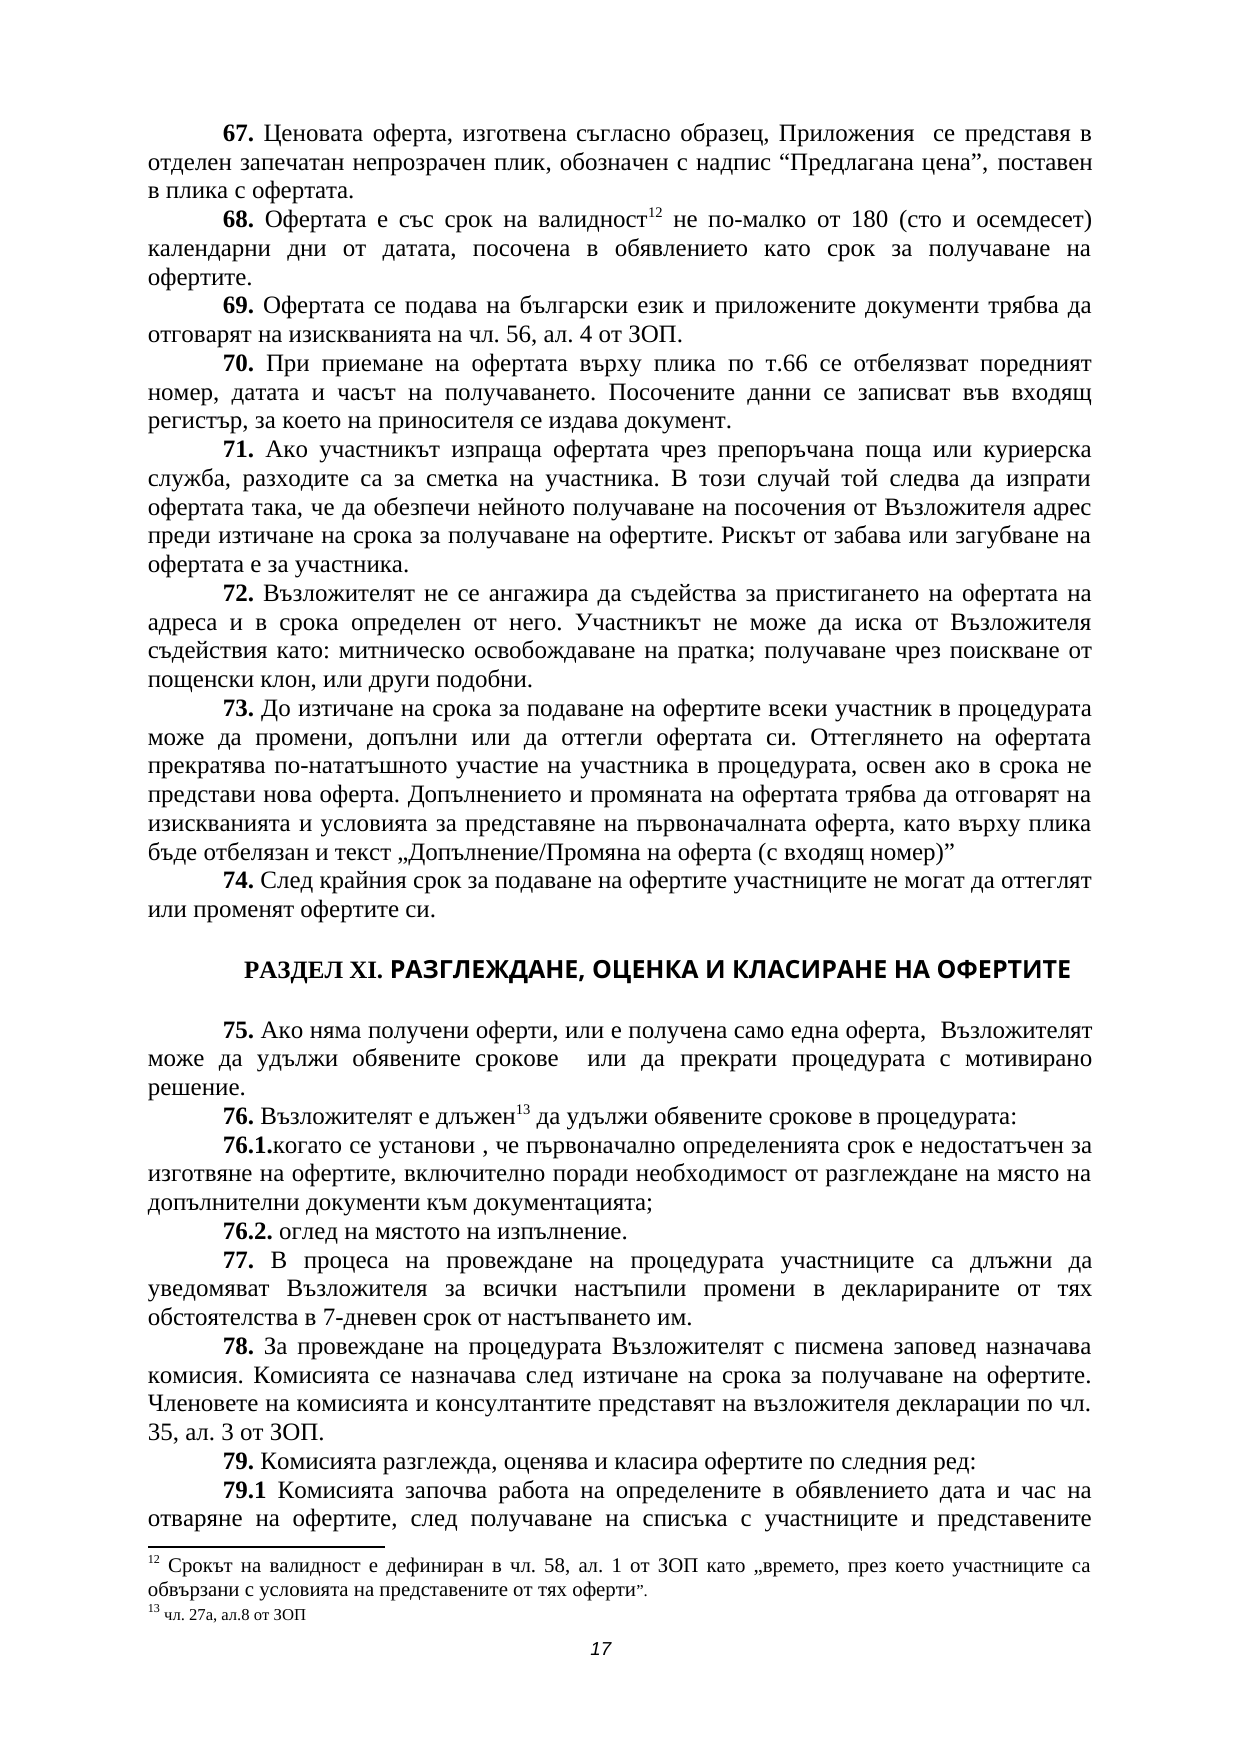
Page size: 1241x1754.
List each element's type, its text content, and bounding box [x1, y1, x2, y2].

text 72. Възложителят не се ангажира да съдейства за пристигането на офертата на адреса и в срока определен от него. Участникът не може да иска от Възложителя съдействия като: митническо освобождаване на пратка; получаване чрез поискване от пощенски клон, или други подобни. [148, 578, 1093, 693]
text 74. След крайния срок за подаване на офертите участниците не могат да оттеглят или променят офертите си. [148, 866, 1093, 923]
text 67. Ценовата оферта, изготвена съгласно образец, Приложения се представя в отделен запечатан непрозрачен плик, обозначен с надпис “Предлагана цена”, поставен в плика с офертата. [148, 118, 1093, 204]
text 75. Ако няма получени оферти, или е получена само една оферта, Възложителят може да удължи обявените срокове или да прекрати процедурата с мотивирано решение. [148, 1015, 1093, 1101]
text 70. При приемане на офертата върху плика по т.66 се отбелязват поредният номер, датата и часът на получаването. Посочените данни се записват във входящ регистър, за което на приносителя се издава документ. [148, 348, 1093, 434]
text 78. За провеждане на процедурата Възложителят с писмена заповед назначава комисия. Комисията се назначава след изтичане на срока за получаване на офертите. Членовете на комисията и консултантите представят на възложителя декларации по чл. 35, ал. 3 от ЗОП. [148, 1331, 1093, 1446]
text 69. Офертата се подава на български език и приложените документи трябва да отговарят на изискванията на чл. 56, ал. 4 от ЗОП. [148, 291, 1093, 348]
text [148, 1475, 1093, 1532]
text 71. Ако участникът изпраща офертата чрез препоръчана поща или куриерска служба, разходите са за сметка на участника. В този случай той следва да изпрати офертата така, че да обезпечи нейното получаване на посочения от Възложителя адрес преди изтичане на срока за получаване на офертите. Рискът от забава или загубване на офертата е за участника. [148, 434, 1093, 578]
text 76. Възложителят е длъжен да удължи обявените срокове в процедурата: [148, 1101, 1093, 1130]
subtitle РАЗДЕЛ ХІ. Разглеждане, оценка и класиране на офертите [148, 952, 1093, 986]
text 79. Комисията разглежда, оценява и класира офертите по следния ред: [148, 1446, 1093, 1475]
text 77. В процеса на провеждане на процедурата участниците са длъжни да уведомяват Възложителя за всички настъпили промени в декларираните от тях обстоятелства в 7-дневен срок от настъпването им. [148, 1245, 1093, 1331]
text 68. Офертата е със срок на валидност не по-малко от 180 (сто и осемдесет) календарни дни от датата, посочена в обявлението като срок за получаване на офертите. [148, 204, 1093, 291]
text 76.2. оглед на мястото на изпълнение. [148, 1216, 1093, 1245]
text 76.1.когато се установи , че първоначално определенията срок е недостатъчен за изготвяне на офертите, включително поради необходимост от разглеждане на място на допълнителни документи към документацията; [148, 1130, 1093, 1216]
text 73. До изтичане на срока за подаване на офертите всеки участник в процедурата може да промени, допълни или да оттегли офертата си. Оттеглянето на офертата прекратява по-нататъшното участие на участника в процедурата, освен ако в срока не представи нова оферта. Допълнението и промяната на офертата трябва да отговарят на изискванията и условията за представяне на първоначалната оферта, като върху плика бъде отбелязан и текст „Допълнение/Промяна на оферта (с входящ номер)” [148, 693, 1093, 866]
